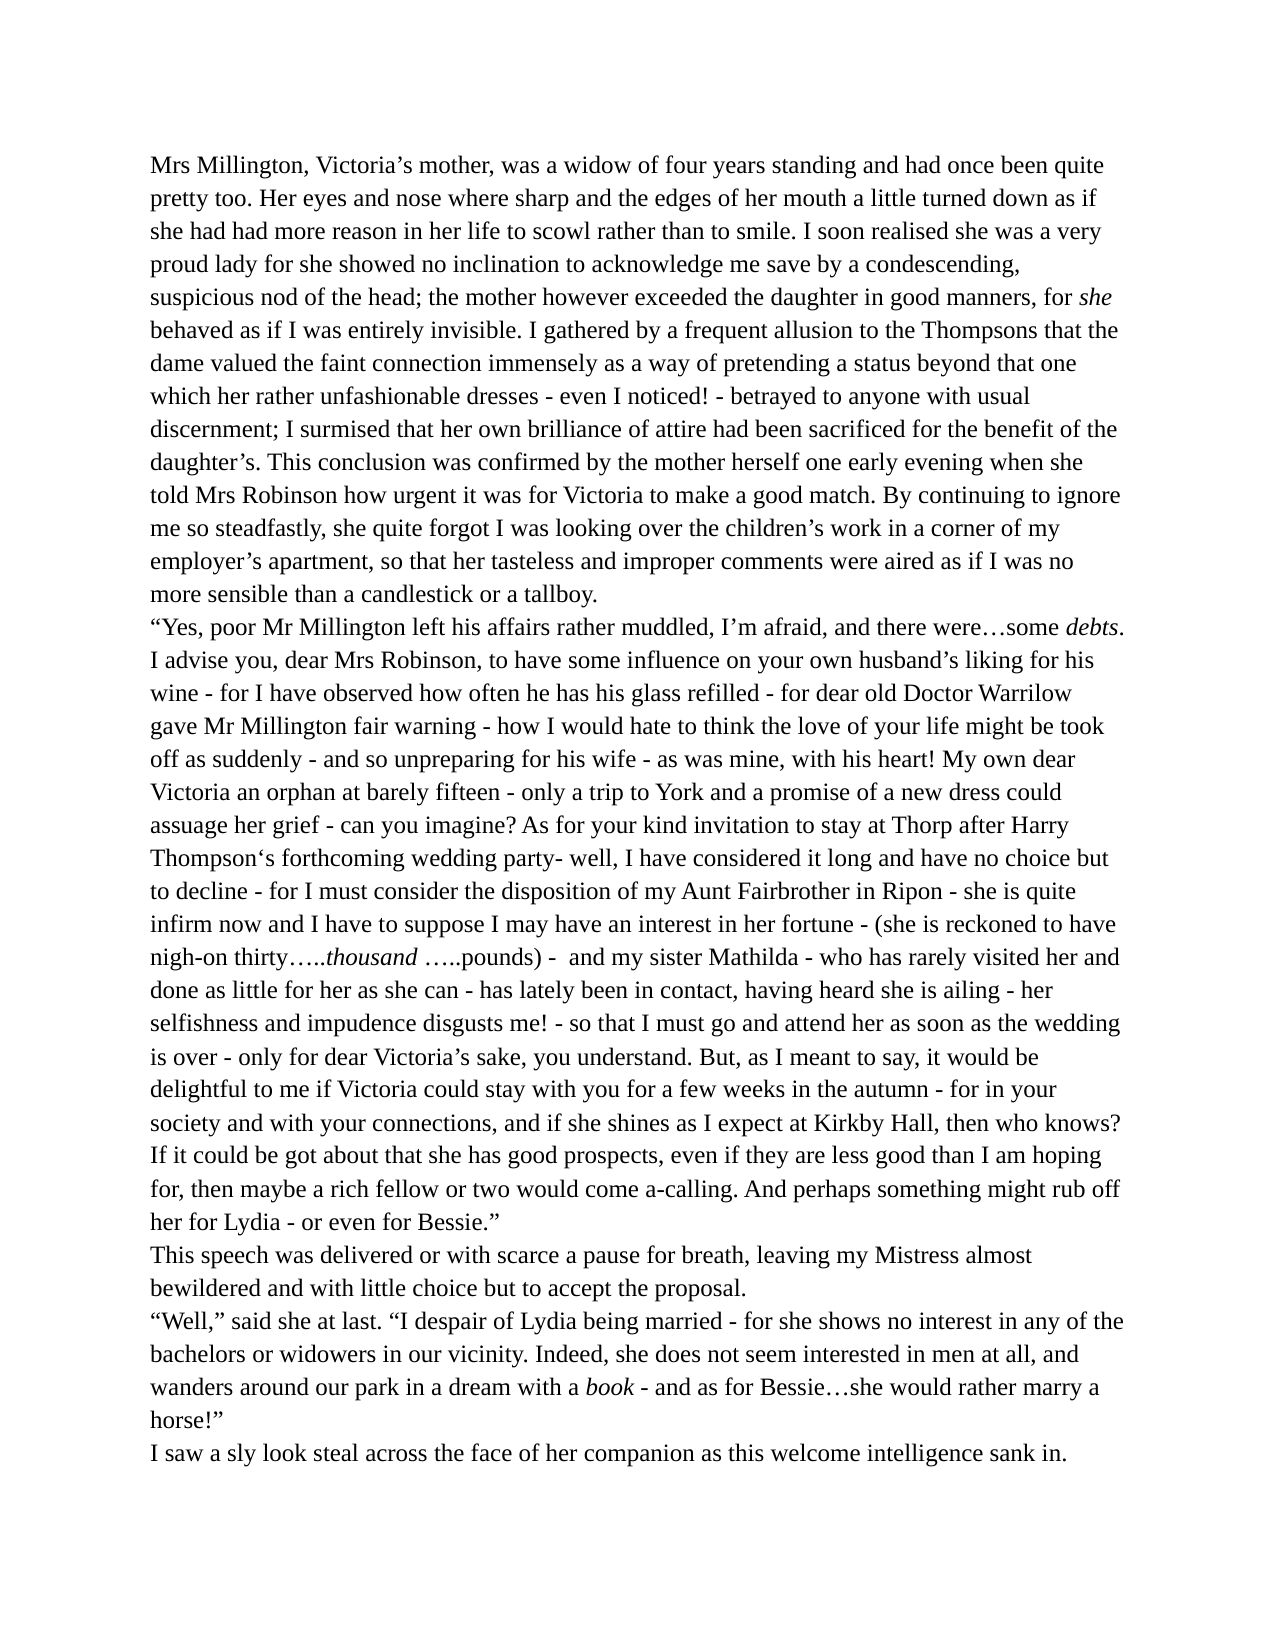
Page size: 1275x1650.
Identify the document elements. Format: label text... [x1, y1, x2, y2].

text This speech was delivered or with scarce a pause for breath, leaving my Mistress almost bewildered and with little choice but to accept the proposal. [150, 1240, 1125, 1301]
text “Well,” said she at last. “I despair of Lydia being married - for she shows no interest in any of the bachelors or widowers in our vicinity. Indeed, she does not seem interested in men at all, and wanders around our park in a dream with a book - and as for Bessie…she would rather marry a horse!” [150, 1306, 1125, 1433]
text “Yes, poor Mr Millington left his affairs rather muddled, I’m afraid, and there were…some debts. I advise you, dear Mrs Robinson, to have some influence on your own husband’s liking for his wine - for I have observed how often he has his glass refilled - for dear old Doctor Warrilow gave Mr Millington fair warning - how I would hate to think the love of your life might be took off as suddenly - and so unpreparing for his wife - as was mine, with his heart! My own dear Victoria an orphan at barely fifteen - only a trip to York and a promise of a new dress could assuage her grief - can you imagine? As for your kind invitation to stay at Thorp after Harry Thompson‘s forthcoming wedding party- well, I have considered it long and have no choice but to decline - for I must consider the disposition of my Aunt Fairbrother in Ripon - she is quite infirm now and I have to suppose I may have an interest in her fortune - (she is reckoned to have nigh-on thirty…..thousand …..pounds) - and my sister Mathilda - who has rarely visited her and done as little for her as she can - has lately been in contact, having heard she is ailing - her selfishness and impudence disgusts me! - so that I must go and attend her as soon as the wedding is over - only for dear Victoria’s sake, you understand. But, as I meant to say, it would be delightful to me if Victoria could stay with you for a few weeks in the autumn - for in your society and with your connections, and if she shines as I expect at Kirkby Hall, then who knows? If it could be got about that she has good prospects, even if they are less good than I am hoping for, then maybe a rich fellow or two would come a-calling. And perhaps something might rub off her for Lydia - or even for Bessie.” [150, 612, 1125, 1235]
text I saw a sly look steal across the face of her companion as this welcome intelligence sank in. [150, 1438, 1125, 1467]
text Mrs Millington, Victoria’s mother, was a widow of four years standing and had once been quite pretty too. Her eyes and nose where sharp and the edges of her mouth a little turned down as if she had had more reason in her life to scowl rather than to smile. I soon realised she was a very proud lady for she showed no inclination to acknowledge me save by a condescending, suspicious nod of the head; the mother however exceeded the daughter in good manners, for she behaved as if I was entirely invisible. I gathered by a frequent allusion to the Thompsons that the dame valued the faint connection immensely as a way of pretending a status beyond that one which her rather unfashionable dresses - even I noticed! - betrayed to anyone with usual discernment; I surmised that her own brilliance of attire had been sacrificed for the benefit of the daughter’s. This conclusion was confirmed by the mother herself one early evening when she told Mrs Robinson how urgent it was for Victoria to make a good match. By continuing to ignore me so steadfastly, she quite forgot I was looking over the children’s work in a corner of my employer’s apartment, so that her tasteless and improper comments were aired as if I was no more sensible than a candlestick or a tallboy. [150, 150, 1125, 608]
